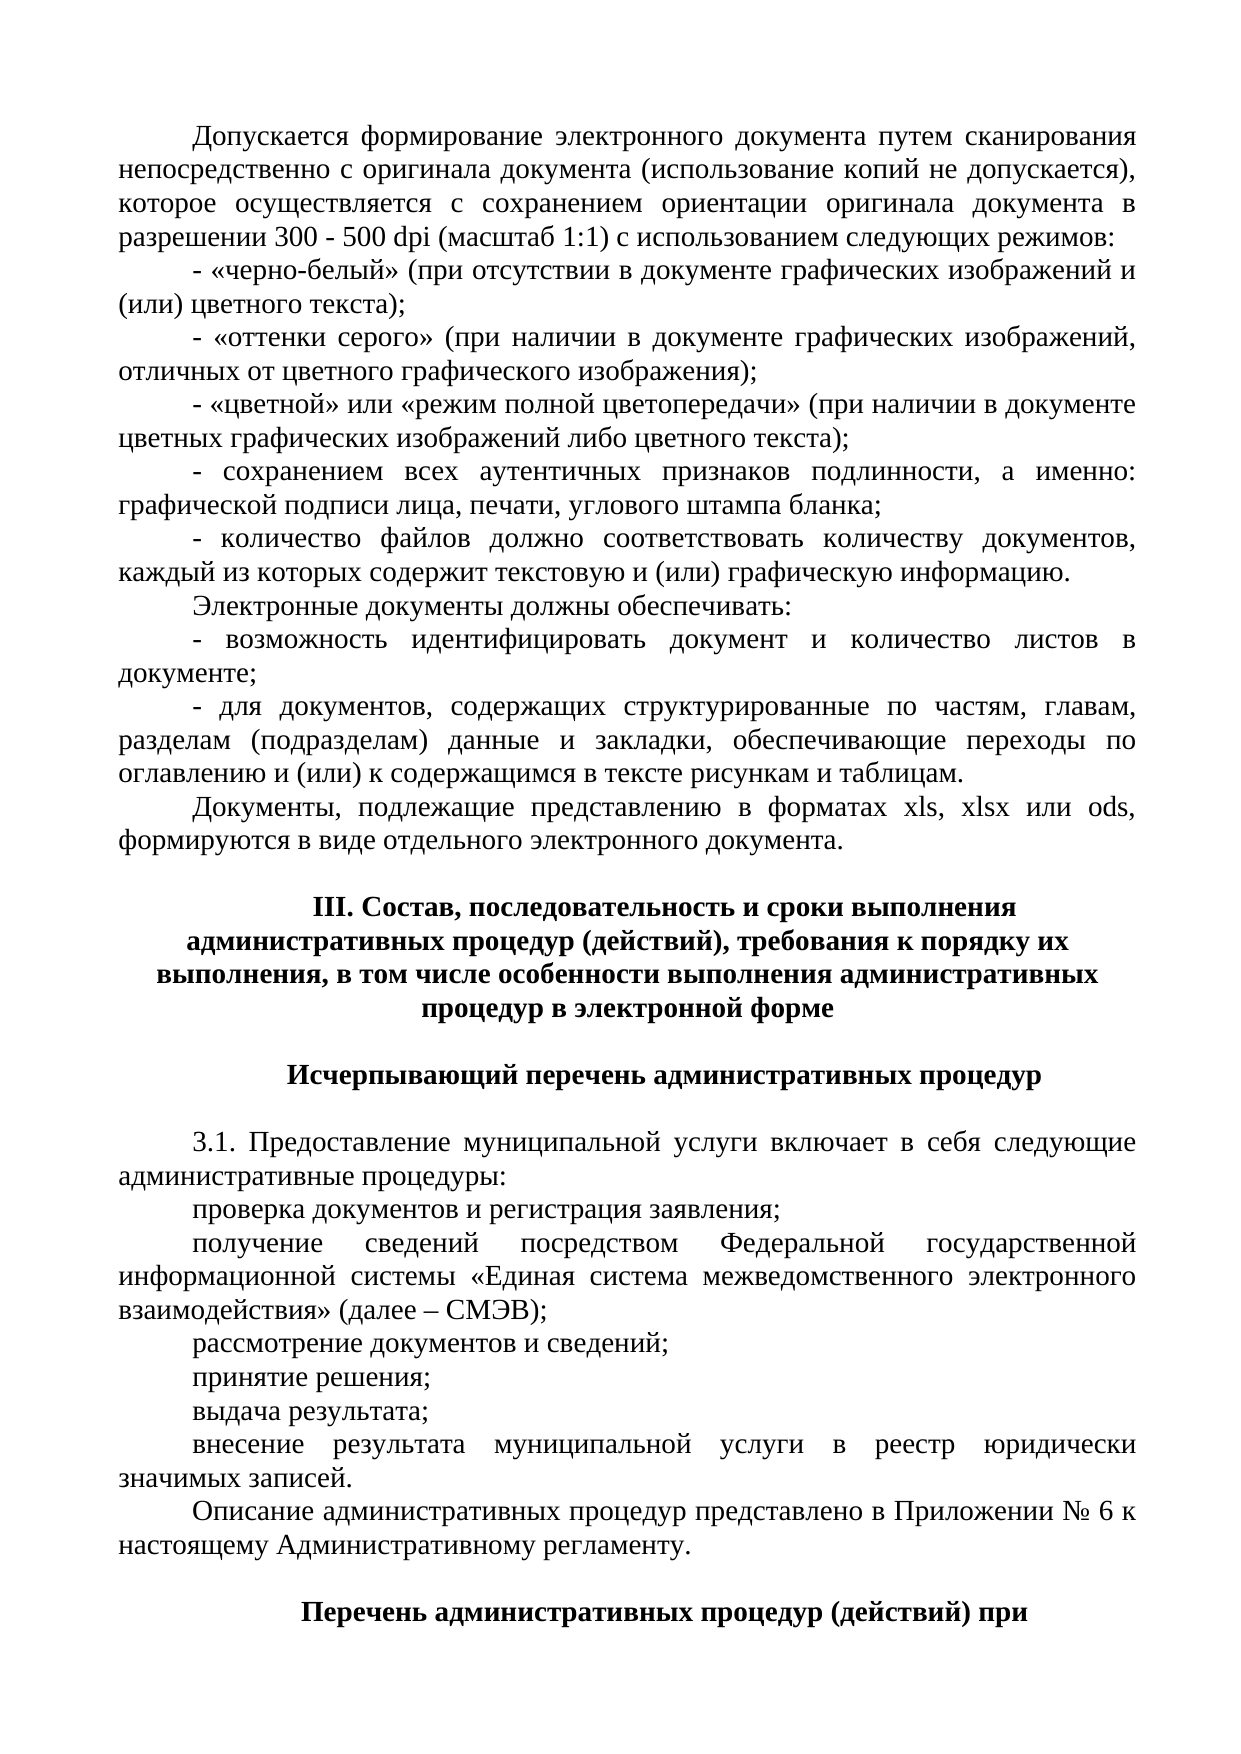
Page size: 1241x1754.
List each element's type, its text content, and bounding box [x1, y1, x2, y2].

text - возможность идентифицировать документ и количество листов в документе; [118, 621, 1137, 688]
text внесение результата муниципальной услуги в реестр юридически значимых записей. [118, 1426, 1137, 1493]
text - «черно-белый» (при отсутствии в документе графических изображений и (или) цветного текста); [118, 252, 1137, 319]
text выдача результата; [118, 1393, 1137, 1426]
text проверка документов и регистрация заявления; [118, 1191, 1137, 1225]
text - «оттенки серого» (при наличии в документе графических изображений, отличных от цветного графического изображения); [118, 319, 1137, 386]
text Электронные документы должны обеспечивать: [118, 588, 1137, 621]
text Исчерпывающий перечень административных процедур [118, 1057, 1137, 1091]
text - сохранением всех аутентичных признаков подлинности, а именно: графической подписи лица, печати, углового штампа бланка; [118, 453, 1137, 521]
text - «цветной» или «режим полной цветопередачи» (при наличии в документе цветных графических изображений либо цветного текста); [118, 386, 1137, 453]
text Допускается формирование электронного документа путем сканирования непосредственно с оригинала документа (использование копий не допускается), которое осуществляется с сохранением ориентации оригинала документа в разрешении 300 - 500 dpi (масштаб 1:1) с использованием следующих режимов: [118, 118, 1137, 252]
text - для документов, содержащих структурированные по частям, главам, разделам (подразделам) данные и закладки, обеспечивающие переходы по оглавлению и (или) к содержащимся в тексте рисункам и таблицам. [118, 688, 1137, 789]
text 3.1. Предоставление муниципальной услуги включает в себя следующие административные процедуры: [118, 1124, 1137, 1191]
text получение сведений посредством Федеральной государственной информационной системы «Единая система межведомственного электронного взаимодействия» (далее – СМЭВ); [118, 1225, 1137, 1326]
text Документы, подлежащие представлению в форматах xls, xlsx или ods, формируются в виде отдельного электронного документа. [118, 789, 1137, 856]
text Описание административных процедур представлено в Приложении № 6 к настоящему Административному регламенту. [118, 1493, 1137, 1560]
text - количество файлов должно соответствовать количеству документов, каждый из которых содержит текстовую и (или) графическую информацию. [118, 521, 1137, 588]
text принятие решения; [118, 1359, 1137, 1393]
text III. Состав, последовательность и сроки выполнения административных процедур (действий), требования к порядку их выполнения, в том числе особенности выполнения административных процедур в электронной форме [118, 889, 1137, 1024]
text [118, 1594, 1137, 1627]
text рассмотрение документов и сведений; [118, 1326, 1137, 1359]
